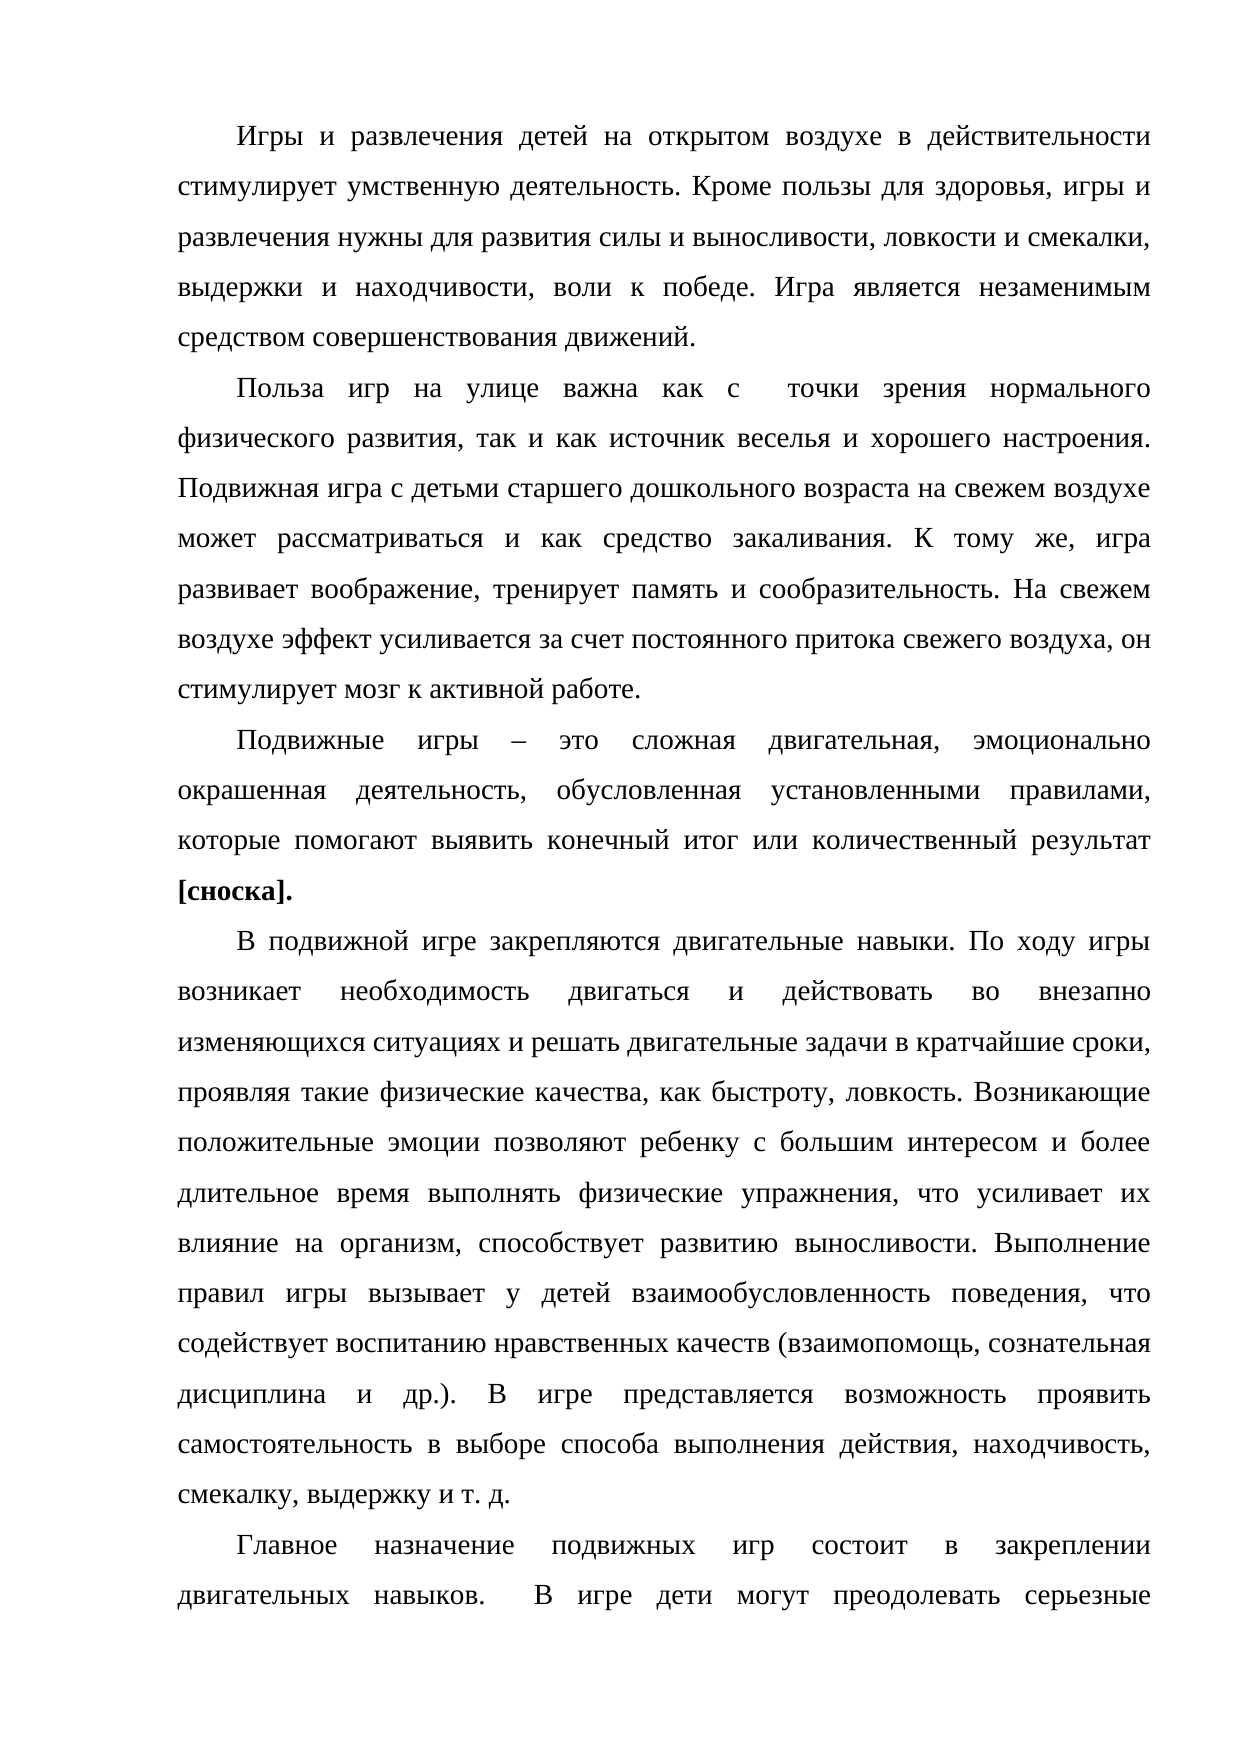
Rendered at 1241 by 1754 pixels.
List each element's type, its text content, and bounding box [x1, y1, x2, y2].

text Игры и развлечения детей на открытом воздухе в действительности стимулирует умственную деятельность. Кроме пользы для здоровья, игры и развлечения нужны для развития силы и выносливости, ловкости и смекалки, выдержки и находчивости, воли к победе. Игра является незаменимым средством совершенствования движений. [177, 118, 1152, 353]
text Подвижные игры – это сложная двигательная, эмоционально окрашенная деятельность, обусловленная установленными правилами, которые помогают выявить конечный итог или количественный результат [сноска]. [177, 722, 1152, 906]
text Польза игр на улице важна как с точки зрения нормального физического развития, так и как источник веселья и хорошего настроения. Подвижная игра с детьми старшего дошкольного возраста на свежем воздухе может рассматриваться и как средство закаливания. К тому же, игра развивает воображение, тренирует память и сообразительность. На свежем воздухе эффект усиливается за счет постоянного притока свежего воздуха, он стимулирует мозг к активной работе. [177, 370, 1152, 705]
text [177, 1527, 1152, 1611]
text В подвижной игре закрепляются двигательные навыки. По ходу игры возникает необходимость двигаться и действовать во внезапно изменяющихся ситуациях и решать двигательные задачи в кратчайшие сроки, проявляя такие физические качества, как быстроту, ловкость. Возникающие положительные эмоции позволяют ребенку с большим интересом и более длительное время выполнять физические упражнения, что усиливает их влияние на организм, способствует развитию выносливости. Выполнение правил игры вызывает у детей взаимообусловленность поведения, что содействует воспитанию нравственных качеств (взаимопомощь, сознательная дисциплина и др.). В игре представляется возможность проявить самостоятельность в выборе способа выполнения действия, находчивость, смекалку, выдержку и т. д. [177, 923, 1152, 1510]
